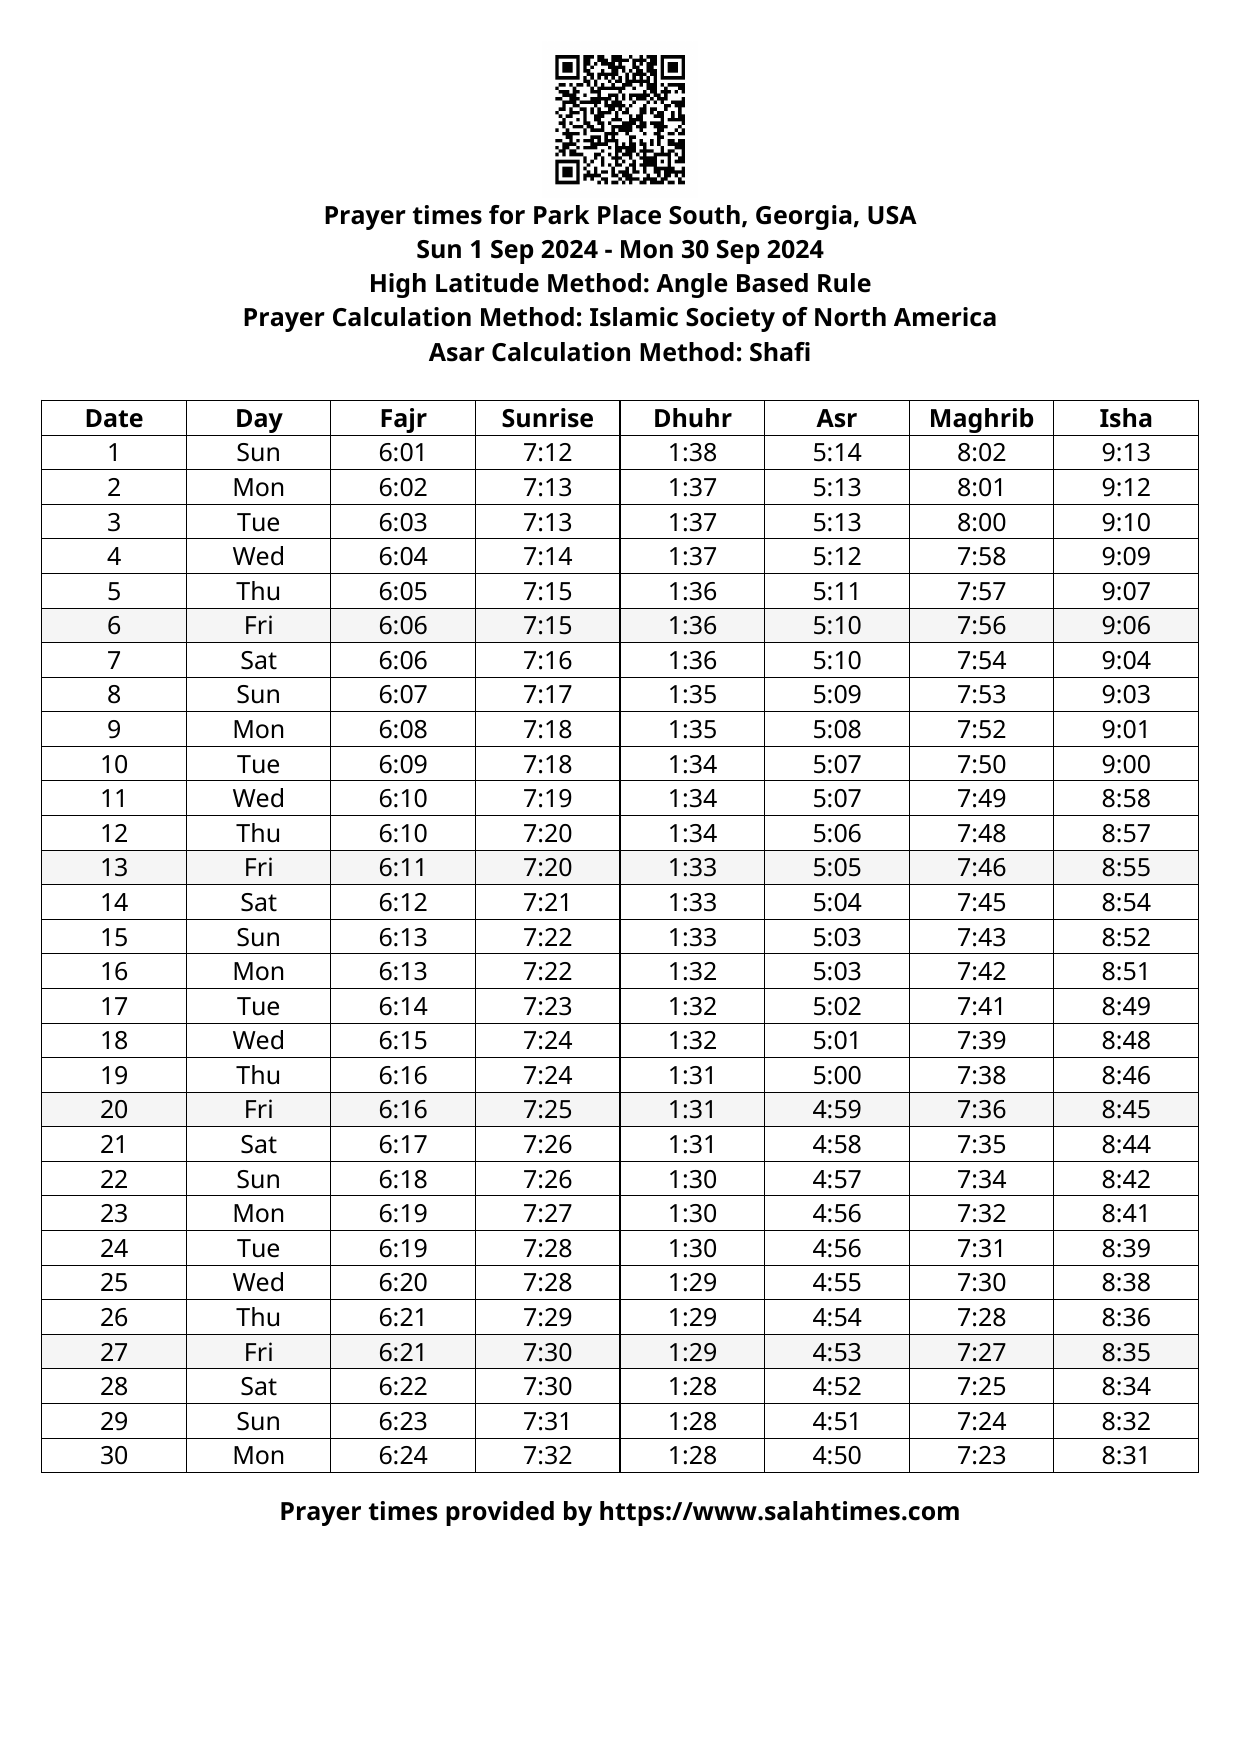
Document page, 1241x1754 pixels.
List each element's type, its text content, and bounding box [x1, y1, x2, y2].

table_cell 8:02 [910, 436, 1053, 469]
table_cell 1:37 [621, 470, 764, 504]
table_cell 7:18 [476, 747, 619, 780]
table_cell 9:04 [1054, 643, 1198, 677]
table_cell 7:20 [476, 851, 619, 884]
table_cell 25 [42, 1266, 186, 1299]
table_cell 6:18 [331, 1162, 475, 1195]
table_cell 9:01 [1054, 712, 1198, 746]
table_cell 7:13 [476, 505, 619, 538]
table_cell 7:41 [910, 989, 1053, 1022]
table_cell 10 [42, 747, 186, 780]
table_cell 7:43 [910, 920, 1053, 953]
table_cell 5:03 [765, 920, 909, 953]
table_cell 8:51 [1054, 954, 1198, 988]
table_cell 1:36 [621, 574, 764, 607]
text Prayer times for Park Place South, Georgia, USA [42, 198, 1198, 232]
table_cell 7:20 [476, 816, 619, 849]
table_cell Mon [187, 470, 330, 504]
table_cell Tue [187, 1231, 330, 1264]
table_cell 5:07 [765, 781, 909, 815]
table_cell Tue [187, 505, 330, 538]
table_cell 5:12 [765, 539, 909, 573]
table_cell 4:57 [765, 1162, 909, 1195]
table_cell Mon [187, 1196, 330, 1230]
table_cell 7:52 [910, 712, 1053, 746]
table_cell 7:27 [476, 1196, 619, 1230]
table_cell 9:06 [1054, 609, 1198, 642]
table_cell 6:19 [331, 1196, 475, 1230]
table_cell 1 [42, 436, 186, 469]
table_cell 7:13 [476, 470, 619, 504]
table_cell 8:44 [1054, 1127, 1198, 1161]
table_cell 1:37 [621, 539, 764, 573]
table_cell Mon [187, 1439, 330, 1472]
table_header Day [187, 401, 330, 434]
table_cell 1:37 [621, 505, 764, 538]
table_cell 1:33 [621, 920, 764, 953]
table_cell 6:07 [331, 678, 475, 711]
table_cell 7:35 [910, 1127, 1053, 1161]
table_cell 21 [42, 1127, 186, 1161]
table_cell 1:35 [621, 678, 764, 711]
table_cell 1:28 [621, 1439, 764, 1472]
table_cell 7:31 [476, 1404, 619, 1437]
table_header Sunrise [476, 401, 619, 434]
table_cell 7:49 [910, 781, 1053, 815]
table_cell Sun [187, 1162, 330, 1195]
table_cell 9:00 [1054, 747, 1198, 780]
table_cell 5:02 [765, 989, 909, 1022]
table_cell 8:49 [1054, 989, 1198, 1022]
table_cell 8:52 [1054, 920, 1198, 953]
table_cell 26 [42, 1300, 186, 1334]
table_cell 4:53 [765, 1335, 909, 1368]
table_cell 7:39 [910, 1024, 1053, 1057]
table_cell 7:18 [476, 712, 619, 746]
table_cell 7:54 [910, 643, 1053, 677]
text Prayer times provided by https://www.salahtimes.com [42, 1494, 1198, 1528]
table_cell 3 [42, 505, 186, 538]
table_cell 6:17 [331, 1127, 475, 1161]
table_cell 7:24 [476, 1058, 619, 1092]
table_cell 6:08 [331, 712, 475, 746]
table_cell Sun [187, 1404, 330, 1437]
table_cell 8:01 [910, 470, 1053, 504]
table_cell 1:29 [621, 1335, 764, 1368]
table_cell 7:57 [910, 574, 1053, 607]
table_cell 7:34 [910, 1162, 1053, 1195]
table_cell Sat [187, 643, 330, 677]
table_cell 4:56 [765, 1196, 909, 1230]
table_cell Fri [187, 1093, 330, 1126]
table_header Maghrib [910, 401, 1053, 434]
text Asar Calculation Method: Shafi [42, 334, 1198, 368]
table_cell 6:13 [331, 920, 475, 953]
table_cell Fri [187, 609, 330, 642]
table_cell 8:34 [1054, 1369, 1198, 1403]
table_cell 8:38 [1054, 1266, 1198, 1299]
table_cell 9:13 [1054, 436, 1198, 469]
table_cell 7:46 [910, 851, 1053, 884]
table_cell 1:38 [621, 436, 764, 469]
table_cell 8:31 [1054, 1439, 1198, 1472]
table_cell 6:03 [331, 505, 475, 538]
table_cell 1:35 [621, 712, 764, 746]
table_cell 7:24 [910, 1404, 1053, 1437]
table_header Asr [765, 401, 909, 434]
table_cell 23 [42, 1196, 186, 1230]
table_cell Tue [187, 989, 330, 1022]
table_cell 5:07 [765, 747, 909, 780]
table_cell 6:14 [331, 989, 475, 1022]
table_cell Thu [187, 1300, 330, 1334]
table_cell 8:36 [1054, 1300, 1198, 1334]
table_cell 6:05 [331, 574, 475, 607]
table_cell 4:55 [765, 1266, 909, 1299]
table_header Isha [1054, 401, 1198, 434]
table_cell 7:58 [910, 539, 1053, 573]
table_cell 7:16 [476, 643, 619, 677]
table_cell 6:23 [331, 1404, 475, 1437]
table_cell 8:57 [1054, 816, 1198, 849]
table_cell 1:33 [621, 851, 764, 884]
table_cell 5:03 [765, 954, 909, 988]
table_cell 6:02 [331, 470, 475, 504]
table_cell 5:11 [765, 574, 909, 607]
table_cell 15 [42, 920, 186, 953]
table_cell Wed [187, 781, 330, 815]
table_cell 8:55 [1054, 851, 1198, 884]
table_cell 7:50 [910, 747, 1053, 780]
table_cell 4:59 [765, 1093, 909, 1126]
table_cell 8:41 [1054, 1196, 1198, 1230]
table_cell 7:24 [476, 1024, 619, 1057]
table_cell 1:30 [621, 1196, 764, 1230]
table_cell 1:34 [621, 816, 764, 849]
table_cell 30 [42, 1439, 186, 1472]
table_cell 6:15 [331, 1024, 475, 1057]
table_cell 9 [42, 712, 186, 746]
table_cell 4:52 [765, 1369, 909, 1403]
table_cell 7:28 [910, 1300, 1053, 1334]
table_cell 28 [42, 1369, 186, 1403]
table_cell 6:12 [331, 885, 475, 919]
table_cell Fri [187, 1335, 330, 1368]
table_cell 7:32 [910, 1196, 1053, 1230]
table_cell Sun [187, 920, 330, 953]
table_cell 1:36 [621, 643, 764, 677]
text Prayer Calculation Method: Islamic Society of North America [42, 300, 1198, 334]
text Sun 1 Sep 2024 - Mon 30 Sep 2024 [42, 232, 1198, 266]
table_cell Sat [187, 1127, 330, 1161]
table_cell 8:00 [910, 505, 1053, 538]
table_cell Wed [187, 539, 330, 573]
table_cell 5:08 [765, 712, 909, 746]
table_cell 20 [42, 1093, 186, 1126]
table_cell 7:30 [476, 1335, 619, 1368]
table_cell 9:03 [1054, 678, 1198, 711]
table_cell 7:32 [476, 1439, 619, 1472]
table_cell 7:53 [910, 678, 1053, 711]
table_cell 7:30 [910, 1266, 1053, 1299]
table_cell 7:19 [476, 781, 619, 815]
table_header Fajr [331, 401, 475, 434]
table_cell 5:04 [765, 885, 909, 919]
table_cell 7:27 [910, 1335, 1053, 1368]
table_cell Sat [187, 885, 330, 919]
table_cell 1:28 [621, 1369, 764, 1403]
table_cell 17 [42, 989, 186, 1022]
table_cell 6:24 [331, 1439, 475, 1472]
table_cell 1:29 [621, 1300, 764, 1334]
table_cell 6:01 [331, 436, 475, 469]
table_cell 1:33 [621, 885, 764, 919]
table_cell 7:23 [910, 1439, 1053, 1472]
table_cell 4:58 [765, 1127, 909, 1161]
table_cell 5:10 [765, 643, 909, 677]
table_cell 6 [42, 609, 186, 642]
table_cell 1:30 [621, 1162, 764, 1195]
table_cell Thu [187, 816, 330, 849]
table_cell 4:50 [765, 1439, 909, 1472]
table_cell 4:54 [765, 1300, 909, 1334]
table_cell 5:00 [765, 1058, 909, 1092]
table_cell 7:26 [476, 1162, 619, 1195]
table_cell 7:28 [476, 1266, 619, 1299]
table_cell 6:04 [331, 539, 475, 573]
table_cell 8:42 [1054, 1162, 1198, 1195]
table_cell 7:12 [476, 436, 619, 469]
table_cell Sun [187, 678, 330, 711]
table_cell 29 [42, 1404, 186, 1437]
table_cell 8:45 [1054, 1093, 1198, 1126]
table_cell 6:22 [331, 1369, 475, 1403]
table_cell 9:07 [1054, 574, 1198, 607]
table_cell 7:36 [910, 1093, 1053, 1126]
table_cell Thu [187, 574, 330, 607]
table_cell 6:20 [331, 1266, 475, 1299]
table_cell Mon [187, 954, 330, 988]
table_cell 1:36 [621, 609, 764, 642]
table_cell Mon [187, 712, 330, 746]
table_cell 8:32 [1054, 1404, 1198, 1437]
table_cell Sat [187, 1369, 330, 1403]
table_cell 7:15 [476, 574, 619, 607]
table_cell 22 [42, 1162, 186, 1195]
table_cell 7:45 [910, 885, 1053, 919]
table_cell 1:29 [621, 1266, 764, 1299]
table_cell 7:28 [476, 1231, 619, 1264]
table_cell 7:22 [476, 920, 619, 953]
table_cell 27 [42, 1335, 186, 1368]
table_cell 14 [42, 885, 186, 919]
picture [542, 41, 699, 198]
table_cell 12 [42, 816, 186, 849]
table_cell 1:32 [621, 954, 764, 988]
table_cell 2 [42, 470, 186, 504]
table_cell 8:54 [1054, 885, 1198, 919]
table_cell 9:12 [1054, 470, 1198, 504]
table_cell 7:30 [476, 1369, 619, 1403]
table_cell 6:06 [331, 643, 475, 677]
table_cell Wed [187, 1266, 330, 1299]
table_cell 7:48 [910, 816, 1053, 849]
table_cell 8:58 [1054, 781, 1198, 815]
table_cell 1:32 [621, 1024, 764, 1057]
table_cell 7:42 [910, 954, 1053, 988]
table_cell 7:31 [910, 1231, 1053, 1264]
table_cell 7:56 [910, 609, 1053, 642]
table_cell 7 [42, 643, 186, 677]
table_cell 6:19 [331, 1231, 475, 1264]
table_cell 19 [42, 1058, 186, 1092]
table_cell 5:10 [765, 609, 909, 642]
table_cell 5:06 [765, 816, 909, 849]
table_cell 8:35 [1054, 1335, 1198, 1368]
table_cell 5:01 [765, 1024, 909, 1057]
table_cell 16 [42, 954, 186, 988]
table_cell 7:15 [476, 609, 619, 642]
table_cell 6:10 [331, 816, 475, 849]
table_cell 5:13 [765, 505, 909, 538]
table_cell 5:09 [765, 678, 909, 711]
table_cell 6:21 [331, 1335, 475, 1368]
table_cell 4:56 [765, 1231, 909, 1264]
table_cell 11 [42, 781, 186, 815]
table_cell 8:48 [1054, 1024, 1198, 1057]
table_cell 7:17 [476, 678, 619, 711]
table_cell 5:13 [765, 470, 909, 504]
table_cell 8:46 [1054, 1058, 1198, 1092]
table_cell 8:39 [1054, 1231, 1198, 1264]
table_cell Wed [187, 1024, 330, 1057]
table_cell 6:09 [331, 747, 475, 780]
table_cell Sun [187, 436, 330, 469]
table_cell Tue [187, 747, 330, 780]
table_cell 8 [42, 678, 186, 711]
table_cell 5 [42, 574, 186, 607]
table_cell 6:21 [331, 1300, 475, 1334]
table_cell 5:05 [765, 851, 909, 884]
table_cell 1:34 [621, 781, 764, 815]
table_header Date [42, 401, 186, 434]
table_cell 6:10 [331, 781, 475, 815]
table_cell 7:23 [476, 989, 619, 1022]
table_cell 7:22 [476, 954, 619, 988]
table_cell 1:32 [621, 989, 764, 1022]
table_cell 7:38 [910, 1058, 1053, 1092]
table_cell 6:13 [331, 954, 475, 988]
table_cell 13 [42, 851, 186, 884]
table_header Dhuhr [621, 401, 764, 434]
table_cell 7:14 [476, 539, 619, 573]
table_cell 6:06 [331, 609, 475, 642]
table_cell 24 [42, 1231, 186, 1264]
table_cell 18 [42, 1024, 186, 1057]
table_cell 1:31 [621, 1093, 764, 1126]
table_cell 1:34 [621, 747, 764, 780]
table_cell 1:28 [621, 1404, 764, 1437]
table_cell 9:09 [1054, 539, 1198, 573]
table_cell 6:16 [331, 1058, 475, 1092]
table_cell 7:26 [476, 1127, 619, 1161]
table_cell 7:21 [476, 885, 619, 919]
table_cell Thu [187, 1058, 330, 1092]
table_cell 6:11 [331, 851, 475, 884]
table_cell Fri [187, 851, 330, 884]
table_cell 9:10 [1054, 505, 1198, 538]
table_cell 6:16 [331, 1093, 475, 1126]
table_cell 1:31 [621, 1127, 764, 1161]
table_cell 7:25 [910, 1369, 1053, 1403]
table_cell 7:25 [476, 1093, 619, 1126]
table_cell 1:30 [621, 1231, 764, 1264]
table_cell 7:29 [476, 1300, 619, 1334]
text High Latitude Method: Angle Based Rule [42, 266, 1198, 300]
table_cell 4 [42, 539, 186, 573]
table_cell 4:51 [765, 1404, 909, 1437]
table_cell 5:14 [765, 436, 909, 469]
table_cell 1:31 [621, 1058, 764, 1092]
